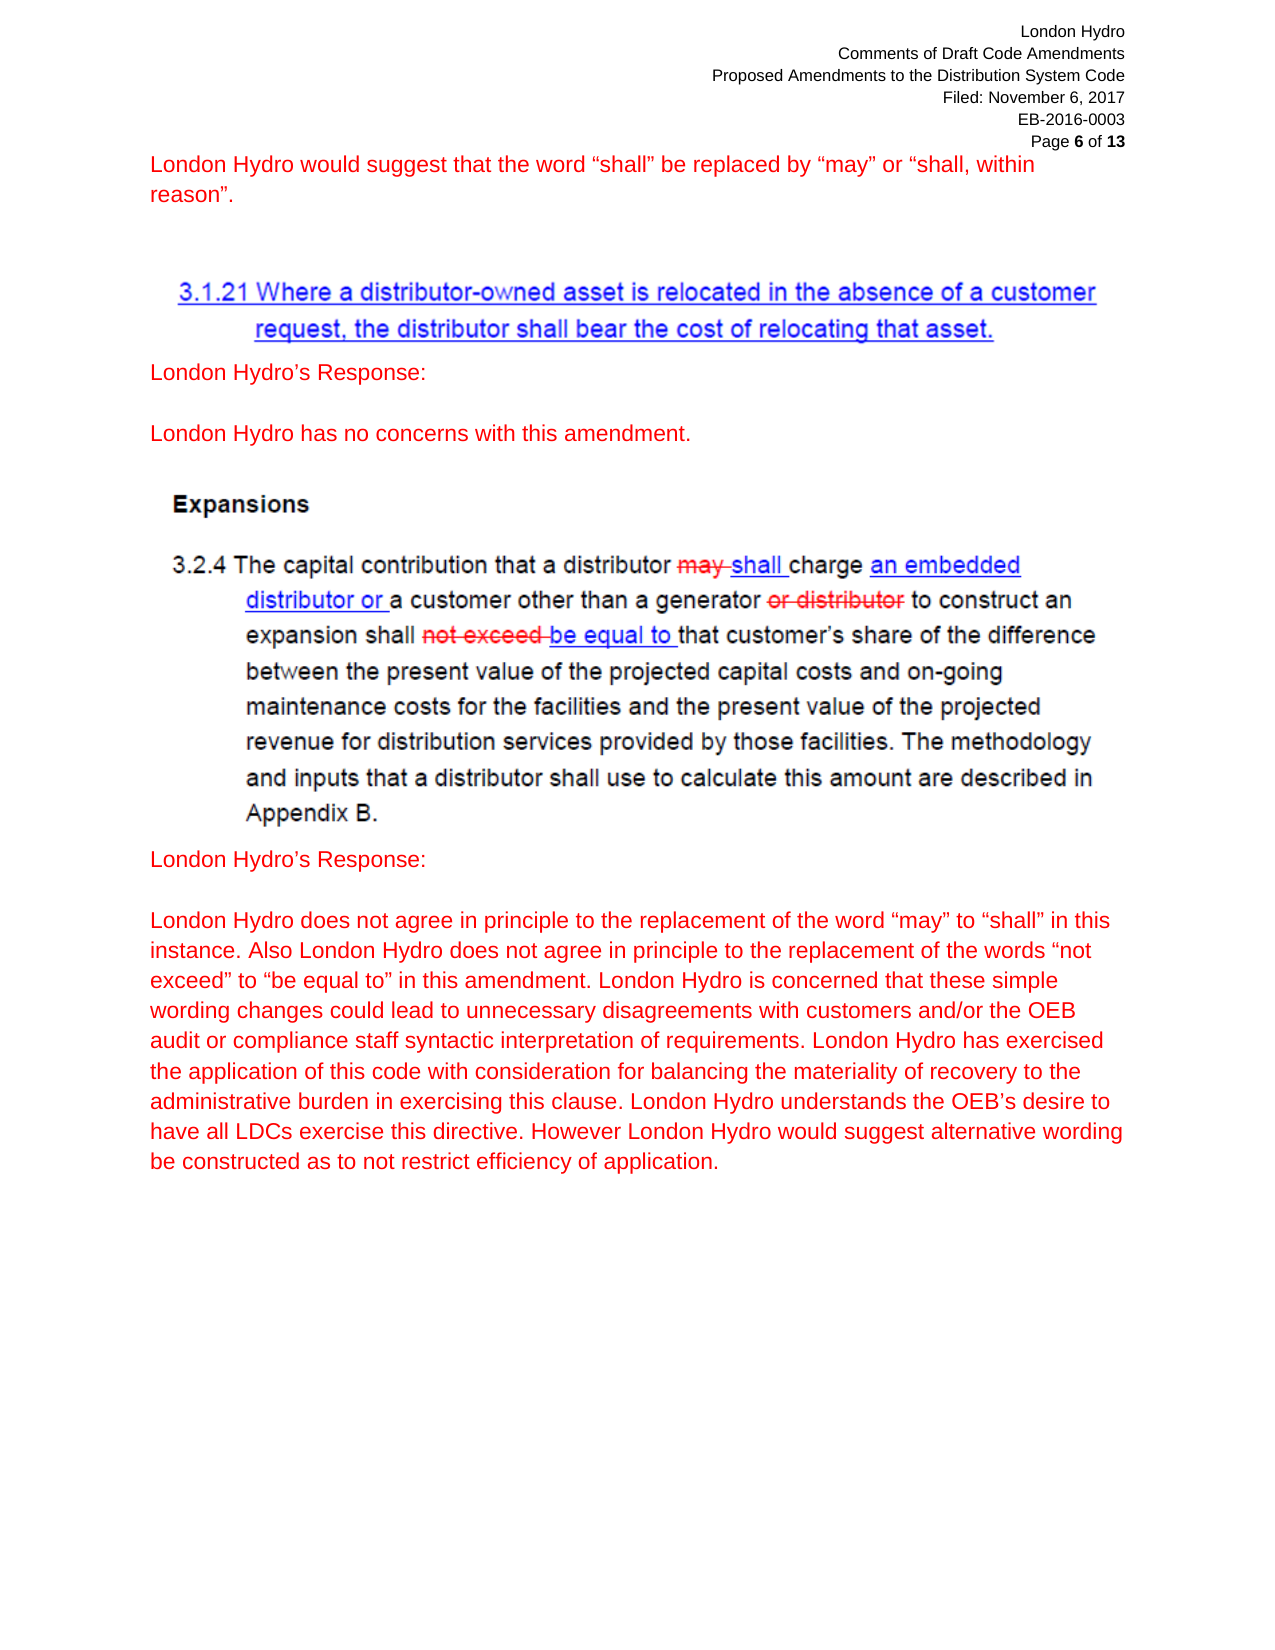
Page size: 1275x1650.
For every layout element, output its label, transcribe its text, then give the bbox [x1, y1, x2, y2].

text London Hydro’s Response: [150, 846, 1125, 873]
picture [150, 271, 1125, 356]
text London Hydro has no concerns with this amendment. [150, 419, 1125, 446]
text London Hydro would suggest that the word “shall” be replaced by “may” or “shall, within reason”. [150, 151, 1125, 208]
text London Hydro does not agree in principle to the replacement of the word “may” to “shall” in this instance. Also London Hydro does not agree in principle to the replacement of the words “not exceed” to “be equal to” in this amendment. London Hydro is concerned that these simple wording changes could lead to unnecessary disagreements with customers and/or the OEB audit or compliance staff syntactic interpretation of requirements. London Hydro has exercised the application of this code with consideration for balancing the materiality of recovery to the administrative burden in exercising this clause. London Hydro understands the OEB’s desire to have all LDCs exercise this directive. However London Hydro would suggest alternative wording be constructed as to not restrict efficiency of application. [150, 907, 1125, 1175]
picture [150, 480, 1125, 843]
text London Hydro’s Response: [150, 359, 1125, 385]
